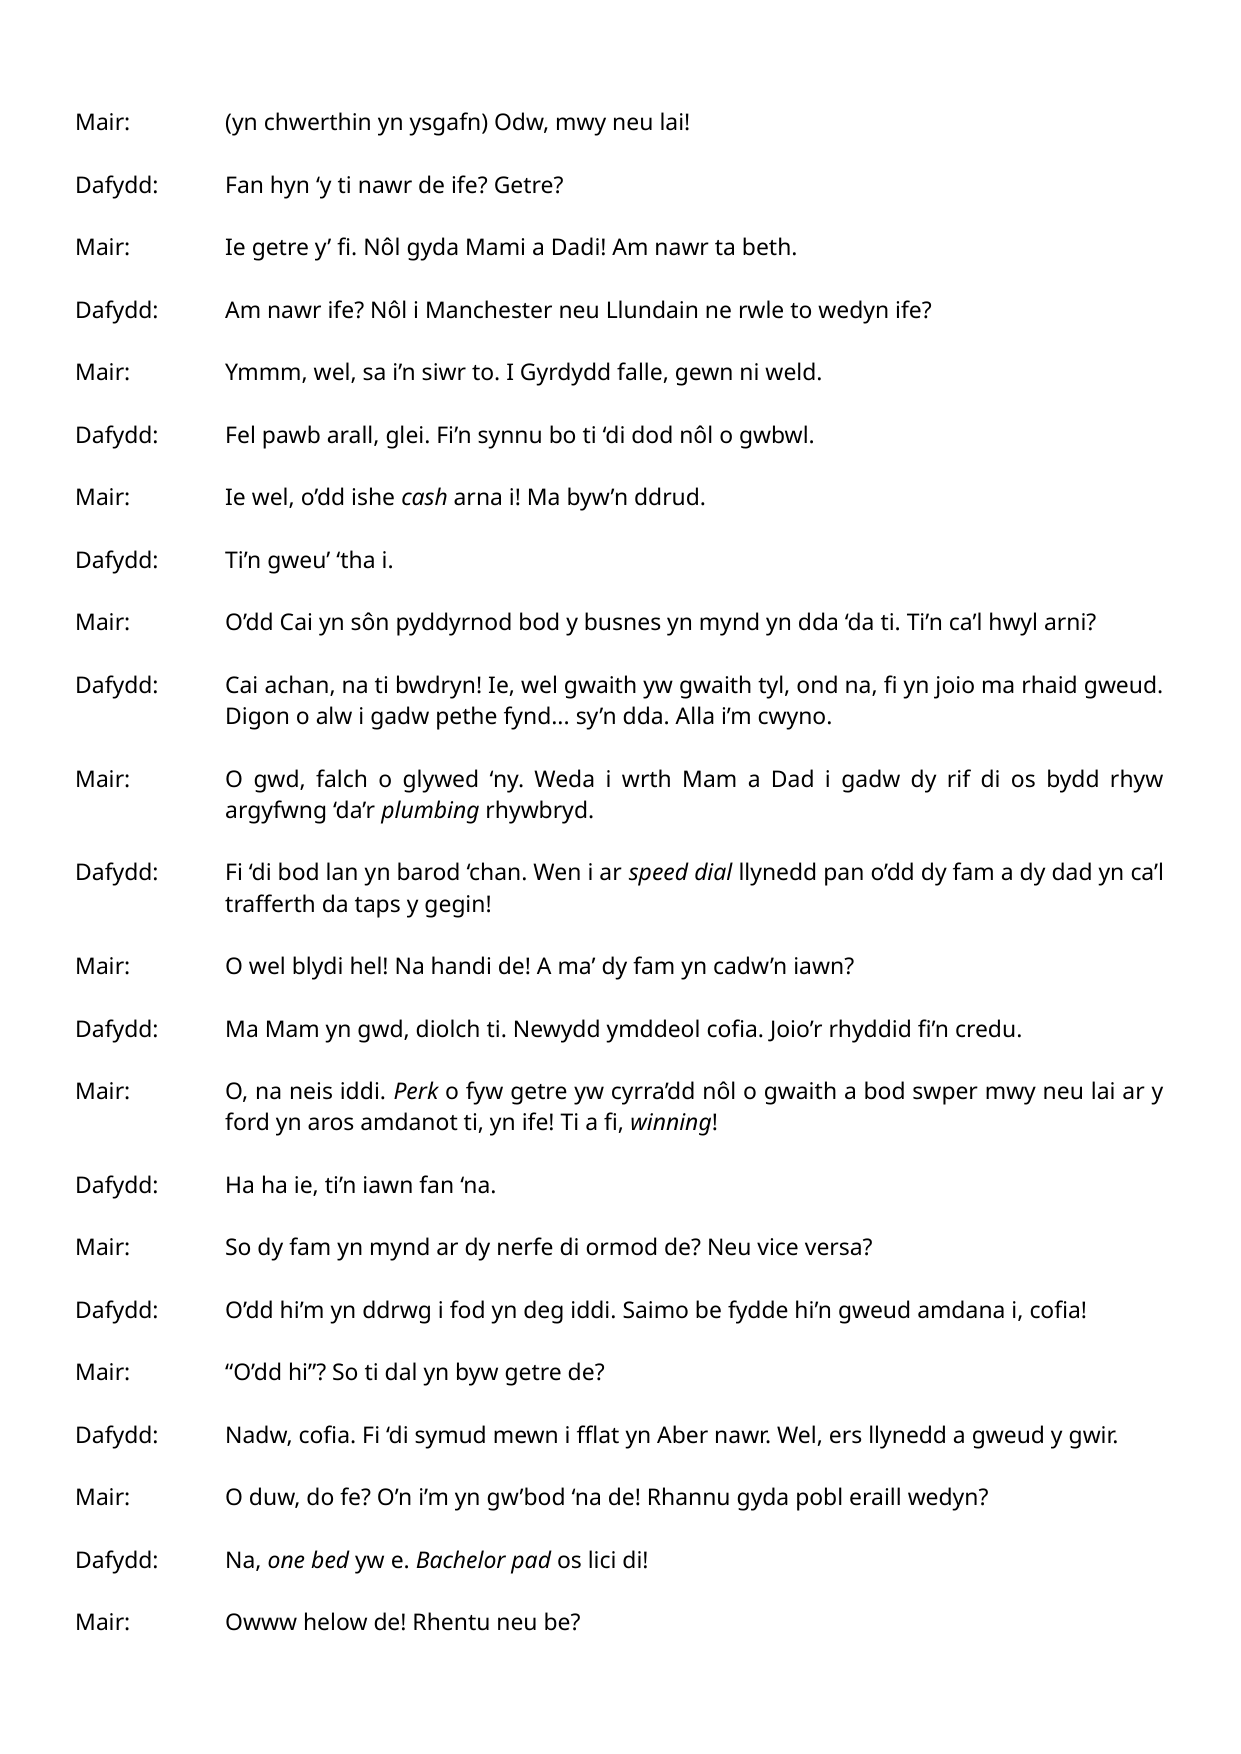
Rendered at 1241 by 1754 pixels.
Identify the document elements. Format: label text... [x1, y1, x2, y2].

text Dafydd: Fi ‘di bod lan yn barod ‘chan. Wen i ar speed dial llynedd pan o’dd dy fam a dy dad yn ca’l trafferth da taps y gegin! [75, 856, 1165, 919]
text Mair: Ymmm, wel, sa i’n siwr to. I Gyrdydd falle, gewn ni weld. [75, 356, 1165, 387]
text Mair: O’dd Cai yn sôn pyddyrnod bod y busnes yn mynd yn dda ‘da ti. Ti’n ca’l hwyl arni? [75, 606, 1165, 637]
text Dafydd: Fan hyn ‘y ti nawr de ife? Getre? [75, 169, 1165, 200]
text Dafydd: Cai achan, na ti bwdryn! Ie, wel gwaith yw gwaith tyl, ond na, fi yn joio ma rhaid gweud. Digon o alw i gadw pethe fynd... sy’n dda. Alla i’m cwyno. [75, 669, 1165, 731]
text Mair: So dy fam yn mynd ar dy nerfe di ormod de? Neu vice versa? [75, 1231, 1165, 1262]
text Dafydd: Fel pawb arall, glei. Fi’n synnu bo ti ‘di dod nôl o gwbwl. [75, 419, 1165, 450]
text Dafydd: Am nawr ife? Nôl i Manchester neu Llundain ne rwle to wedyn ife? [75, 294, 1165, 325]
text Mair: O, na neis iddi. Perk o fyw getre yw cyrra’dd nôl o gwaith a bod swper mwy neu lai ar y ford yn aros amdanot ti, yn ife! Ti a fi, winning! [75, 1075, 1165, 1137]
text Mair: O wel blydi hel! Na handi de! A ma’ dy fam yn cadw’n iawn? [75, 950, 1165, 981]
text Dafydd: Ma Mam yn gwd, diolch ti. Newydd ymddeol cofia. Joio’r rhyddid fi’n credu. [75, 1012, 1165, 1044]
text Mair: Ie getre y’ fi. Nôl gyda Mami a Dadi! Am nawr ta beth. [75, 231, 1165, 262]
text Mair: Owww helow de! Rhentu neu be? [75, 1606, 1165, 1637]
text Mair: O duw, do fe? O’n i’m yn gw’bod ‘na de! Rhannu gyda pobl eraill wedyn? [75, 1481, 1165, 1512]
text Mair: “O’dd hi”? So ti dal yn byw getre de? [75, 1356, 1165, 1387]
text Mair: (yn chwerthin yn ysgafn) Odw, mwy neu lai! [75, 106, 1165, 137]
text Dafydd: Ti’n gweu’ ‘tha i. [75, 544, 1165, 575]
text Mair: Ie wel, o’dd ishe cash arna i! Ma byw’n ddrud. [75, 481, 1165, 512]
text Dafydd: Ha ha ie, ti’n iawn fan ‘na. [75, 1169, 1165, 1200]
text Dafydd: O’dd hi’m yn ddrwg i fod yn deg iddi. Saimo be fydde hi’n gweud amdana i, cofia! [75, 1294, 1165, 1325]
text Dafydd: Na, one bed yw e. Bachelor pad os lici di! [75, 1544, 1165, 1575]
text Mair: O gwd, falch o glywed ‘ny. Weda i wrth Mam a Dad i gadw dy rif di os bydd rhyw argyfwng ‘da’r plumbing rhywbryd. [75, 762, 1165, 825]
text Dafydd: Nadw, cofia. Fi ‘di symud mewn i fflat yn Aber nawr. Wel, ers llynedd a gweud y gwir. [75, 1419, 1165, 1450]
